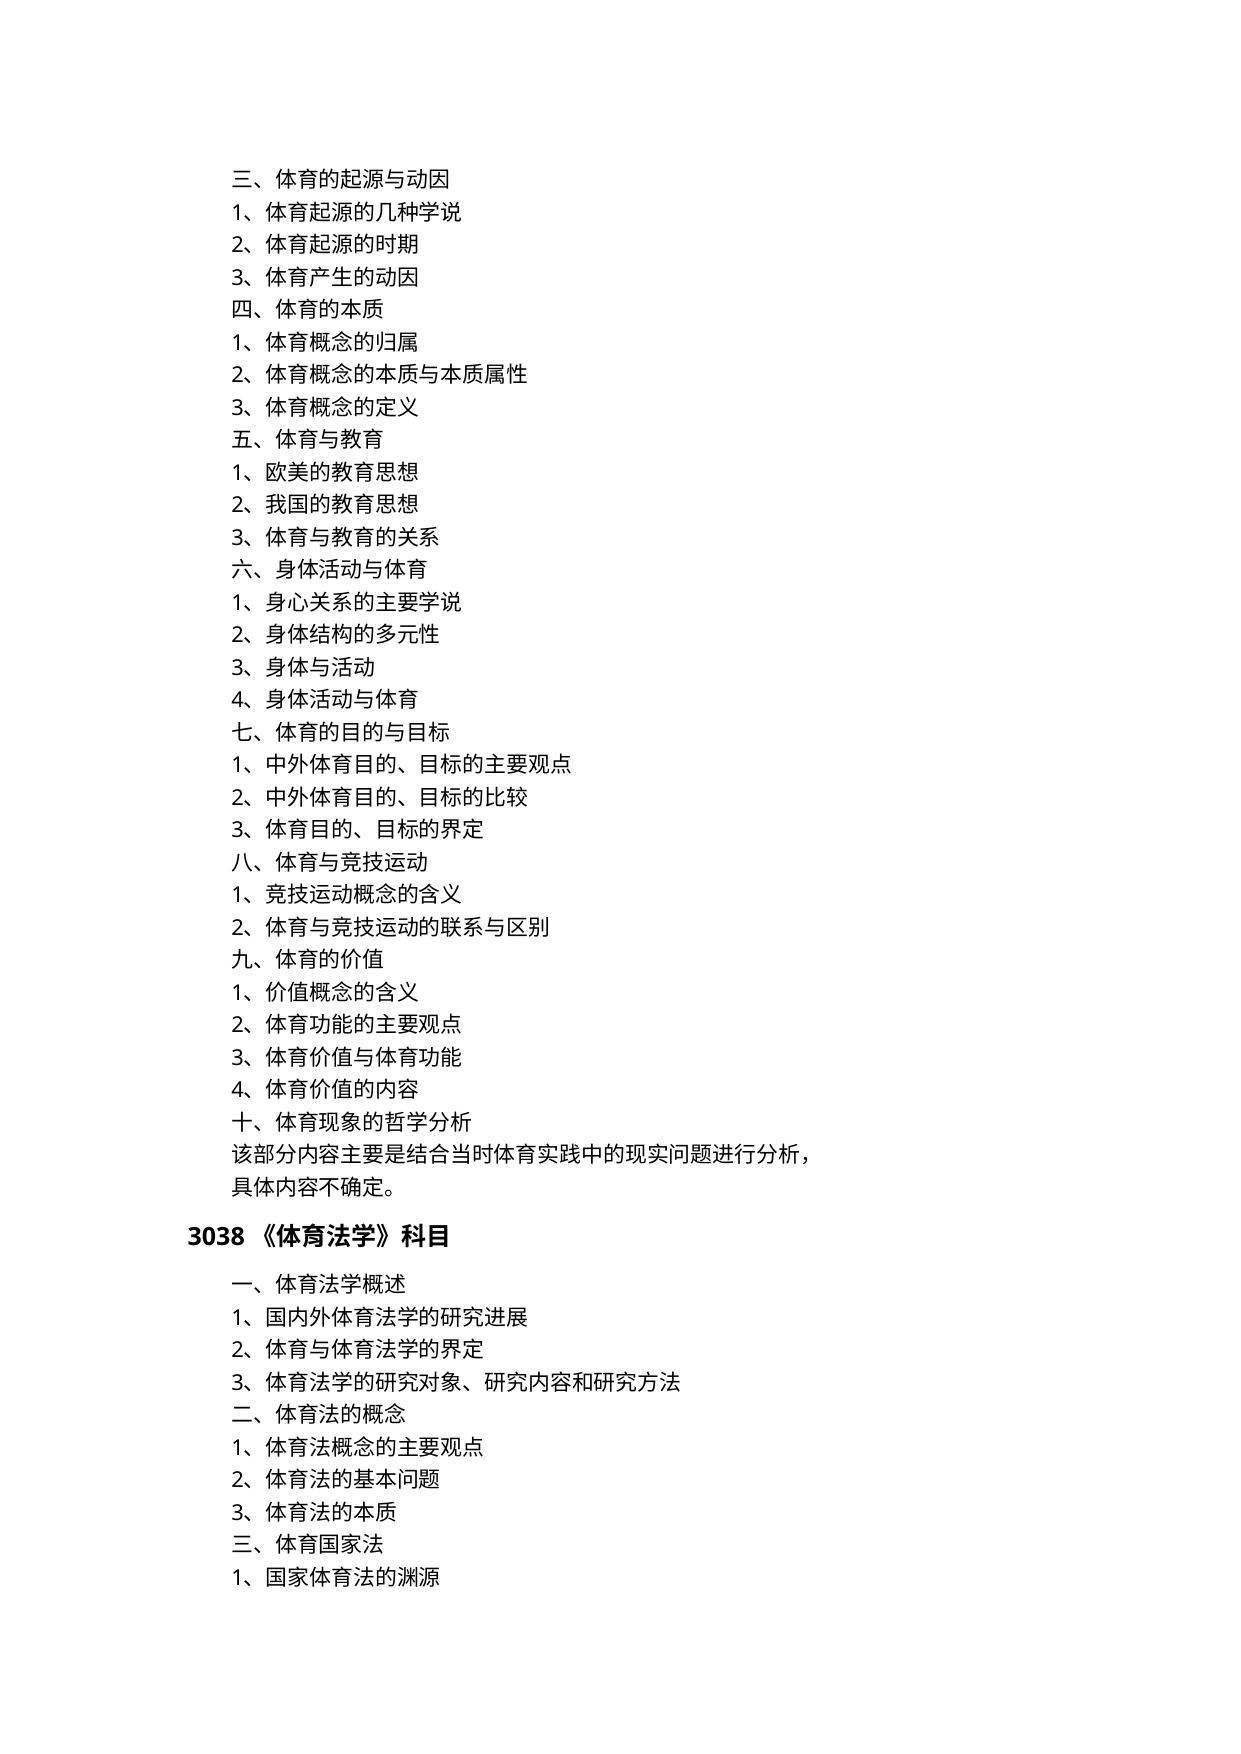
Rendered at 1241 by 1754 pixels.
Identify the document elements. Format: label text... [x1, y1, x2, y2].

text 1、国家体育法的渊源 [187, 1559, 1053, 1592]
text 2、体育起源的时期 [187, 227, 1053, 259]
text 2、身体结构的多元性 [187, 617, 1053, 649]
text 3、体育价值与体育功能 [187, 1039, 1053, 1072]
text 九、体育的价值 [187, 942, 1053, 974]
text 3、体育目的、目标的界定 [187, 812, 1053, 844]
text 三、体育国家法 [187, 1527, 1053, 1559]
text 七、体育的目的与目标 [187, 714, 1053, 747]
text 3、身体与活动 [187, 649, 1053, 682]
text 1、价值概念的含义 [187, 974, 1053, 1007]
text 4、身体活动与体育 [187, 682, 1053, 714]
text 3、体育法学的研究对象、研究内容和研究方法 [187, 1364, 1053, 1397]
text 2、中外体育目的、目标的比较 [187, 779, 1053, 812]
text 1、国内外体育法学的研究进展 [187, 1299, 1053, 1332]
text 1、体育法概念的主要观点 [187, 1429, 1053, 1462]
text 2、我国的教育思想 [187, 487, 1053, 519]
text 五、体育与教育 [187, 422, 1053, 454]
text 2、体育法的基本问题 [187, 1462, 1053, 1494]
text 四、体育的本质 [187, 292, 1053, 324]
text 1、欧美的教育思想 [187, 454, 1053, 487]
text 2、体育功能的主要观点 [187, 1007, 1053, 1039]
text 3、体育产生的动因 [187, 259, 1053, 292]
text 1、竞技运动概念的含义 [187, 877, 1053, 909]
text 1、体育起源的几种学说 [187, 194, 1053, 227]
text 1、体育概念的归属 [187, 324, 1053, 357]
text 三、体育的起源与动因 [187, 162, 1053, 194]
text 3、体育概念的定义 [187, 389, 1053, 422]
text 2、体育概念的本质与本质属性 [187, 357, 1053, 389]
text 2、体育与体育法学的界定 [187, 1332, 1053, 1364]
text 该部分内容主要是结合当时体育实践中的现实问题进行分析， [187, 1137, 1053, 1169]
text 八、体育与竞技运动 [187, 844, 1053, 877]
text 3038 《体育法学》科目 [187, 1202, 1053, 1267]
text 二、体育法的概念 [187, 1397, 1053, 1429]
text 1、中外体育目的、目标的主要观点 [187, 747, 1053, 779]
text 1、身心关系的主要学说 [187, 584, 1053, 617]
text 具体内容不确定。 [187, 1169, 1053, 1202]
text 十、体育现象的哲学分析 [187, 1104, 1053, 1137]
text 4、体育价值的内容 [187, 1072, 1053, 1104]
text 2、体育与竞技运动的联系与区别 [187, 909, 1053, 942]
text 六、身体活动与体育 [187, 552, 1053, 584]
text 3、体育与教育的关系 [187, 519, 1053, 552]
text 一、体育法学概述 [187, 1267, 1053, 1299]
text 3、体育法的本质 [187, 1494, 1053, 1527]
